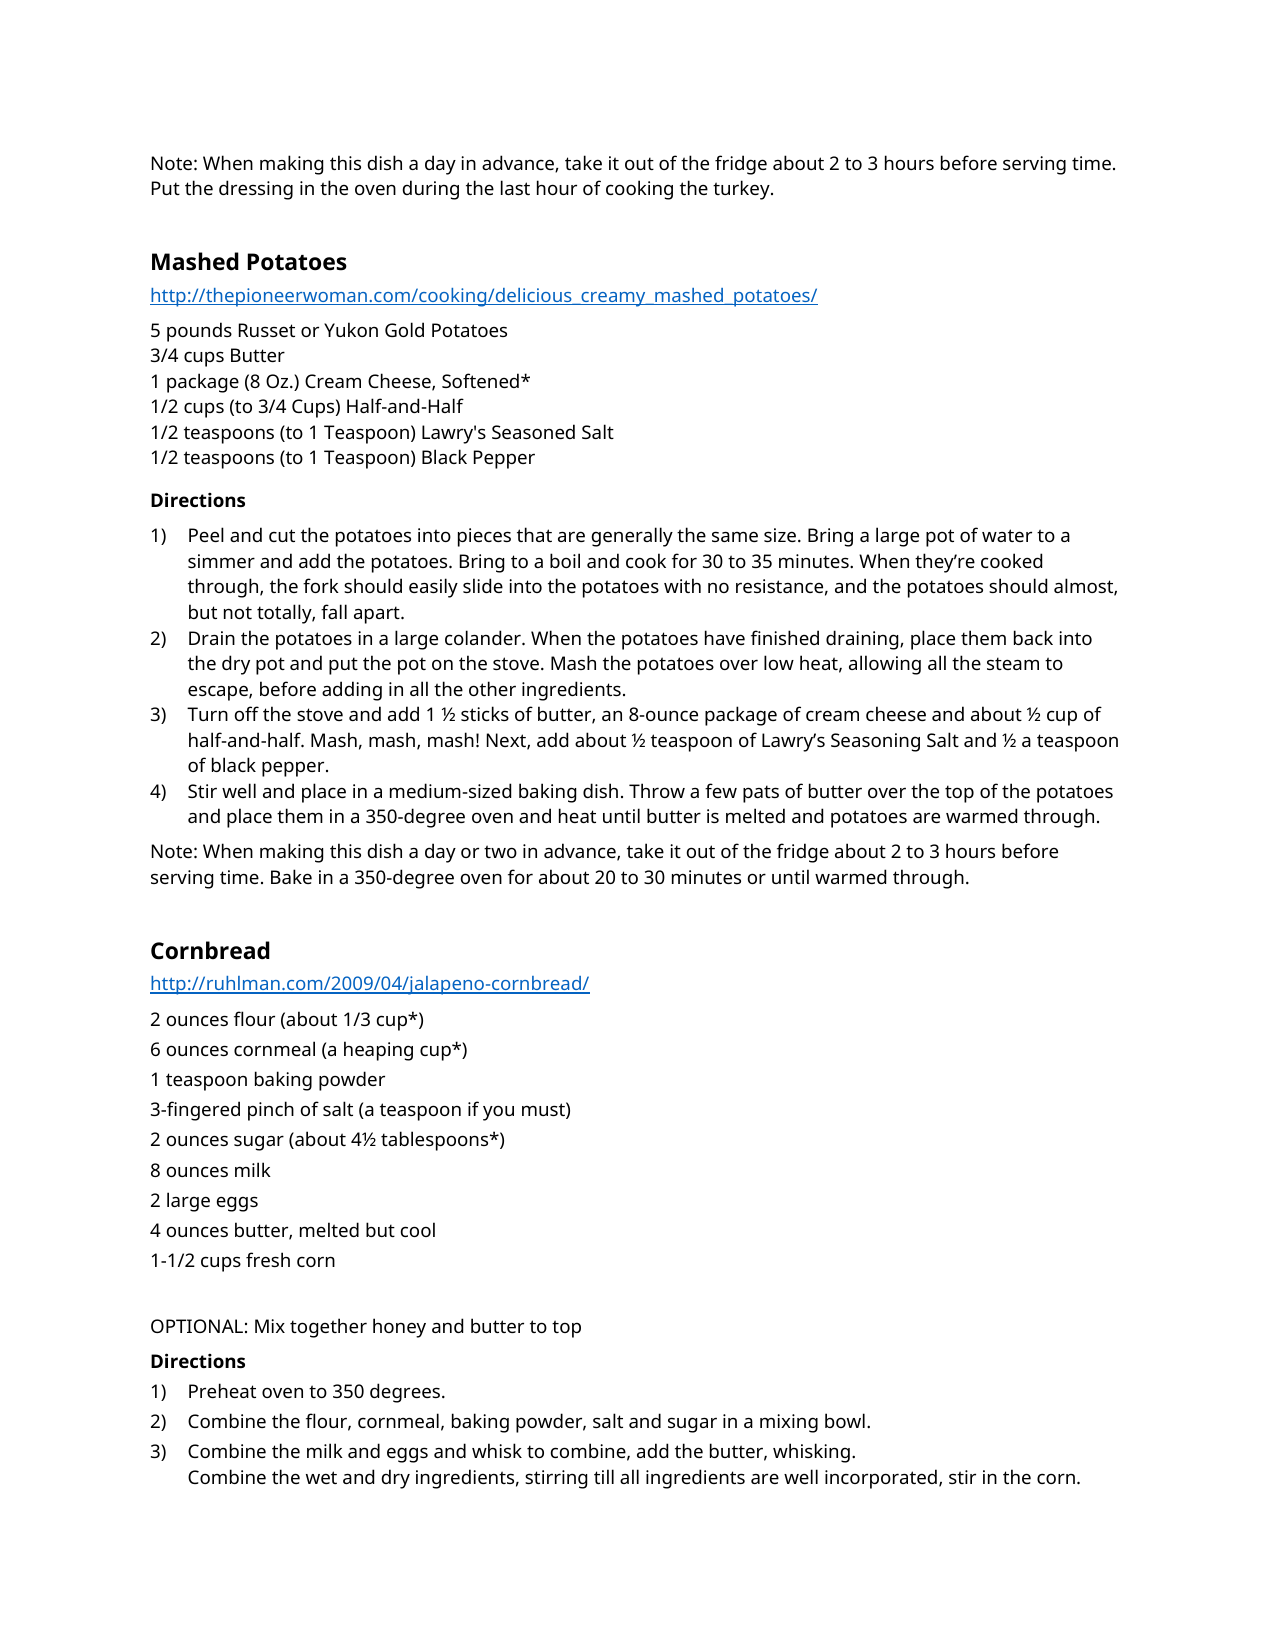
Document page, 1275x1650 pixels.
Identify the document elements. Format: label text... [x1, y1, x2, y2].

list Turn off the stove and add 1 ½ sticks of butter, an 8-ounce package of cream cheese and about ½ cup of half-and-half. Mash, mash, mash! Next, add about ½ teaspoon of Lawry’s Seasoning Salt and ½ a teaspoon of black pepper. [150, 701, 1125, 778]
text 1 package (8 Oz.) Cream Cheese, Softened* [150, 368, 1125, 394]
list Drain the potatoes in a large colander. When the potatoes have finished draining, place them back into the dry pot and put the pot on the stove. Mash the potatoes over low heat, allowing all the steam to escape, before adding in all the other ingredients. [150, 625, 1125, 701]
subtitle 4 ounces butter, melted but cool [150, 1217, 1125, 1243]
list Peel and cut the potatoes into pieces that are generally the same size. Bring a large pot of water to a simmer and add the potatoes. Bring to a boil and cook for 30 to 35 minutes. When they’re cooked through, the fork should easily slide into the potatoes with no resistance, and the potatoes should almost, but not totally, fall apart. [150, 523, 1125, 625]
subtitle Combine the flour, cornmeal, baking powder, salt and sugar in a mixing bowl. [150, 1408, 1125, 1434]
text OPTIONAL: Mix together honey and butter to top [150, 1313, 1125, 1338]
subtitle Cornbread [150, 935, 1125, 966]
subtitle Mashed Potatoes [150, 246, 1125, 277]
text Note: When making this dish a day or two in advance, take it out of the fridge about 2 to 3 hours before serving time. Bake in a 350-degree oven for about 20 to 30 minutes or until warmed through. [150, 839, 1125, 890]
text http://ruhlman.com/2009/04/jalapeno-cornbread/ [150, 971, 1125, 996]
subtitle Combine the milk and eggs and whisk to combine, add the butter, whisking. Combine the wet and dry ingredients, stirring till all ingredients are well incorporated, stir in the corn. [150, 1439, 1125, 1490]
subtitle 1 teaspoon baking powder [150, 1066, 1125, 1092]
text 3/4 cups Butter [150, 343, 1125, 368]
text 1/2 teaspoons (to 1 Teaspoon) Black Pepper [150, 445, 1125, 470]
text http://thepioneerwoman.com/cooking/delicious_creamy_mashed_potatoes/ [150, 282, 1125, 307]
text 1/2 teaspoons (to 1 Teaspoon) Lawry's Seasoned Salt [150, 419, 1125, 445]
subtitle 8 ounces milk [150, 1157, 1125, 1182]
subtitle 1-1/2 cups fresh corn [150, 1247, 1125, 1273]
subtitle 3-fingered pinch of salt (a teaspoon if you must) [150, 1096, 1125, 1122]
subtitle 2 ounces flour (about 1/3 cup*) [150, 1006, 1125, 1031]
subtitle Preheat oven to 350 degrees. [150, 1378, 1125, 1404]
subtitle Directions [150, 1348, 1125, 1374]
text Note: When making this dish a day in advance, take it out of the fridge about 2 to 3 hours before serving time. Put the dressing in the oven during the last hour of cooking the turkey. [150, 150, 1125, 201]
text 5 pounds Russet or Yukon Gold Potatoes [150, 317, 1125, 343]
list Stir well and place in a medium-sized baking dish. Throw a few pats of butter over the top of the potatoes and place them in a 350-degree oven and heat until butter is melted and potatoes are warmed through. [150, 778, 1125, 829]
subtitle Directions [150, 488, 1125, 513]
subtitle 2 ounces sugar (about 4½ tablespoons*) [150, 1127, 1125, 1152]
subtitle 6 ounces cornmeal (a heaping cup*) [150, 1036, 1125, 1062]
subtitle 2 large eggs [150, 1187, 1125, 1213]
text 1/2 cups (to 3/4 Cups) Half-and-Half [150, 394, 1125, 419]
